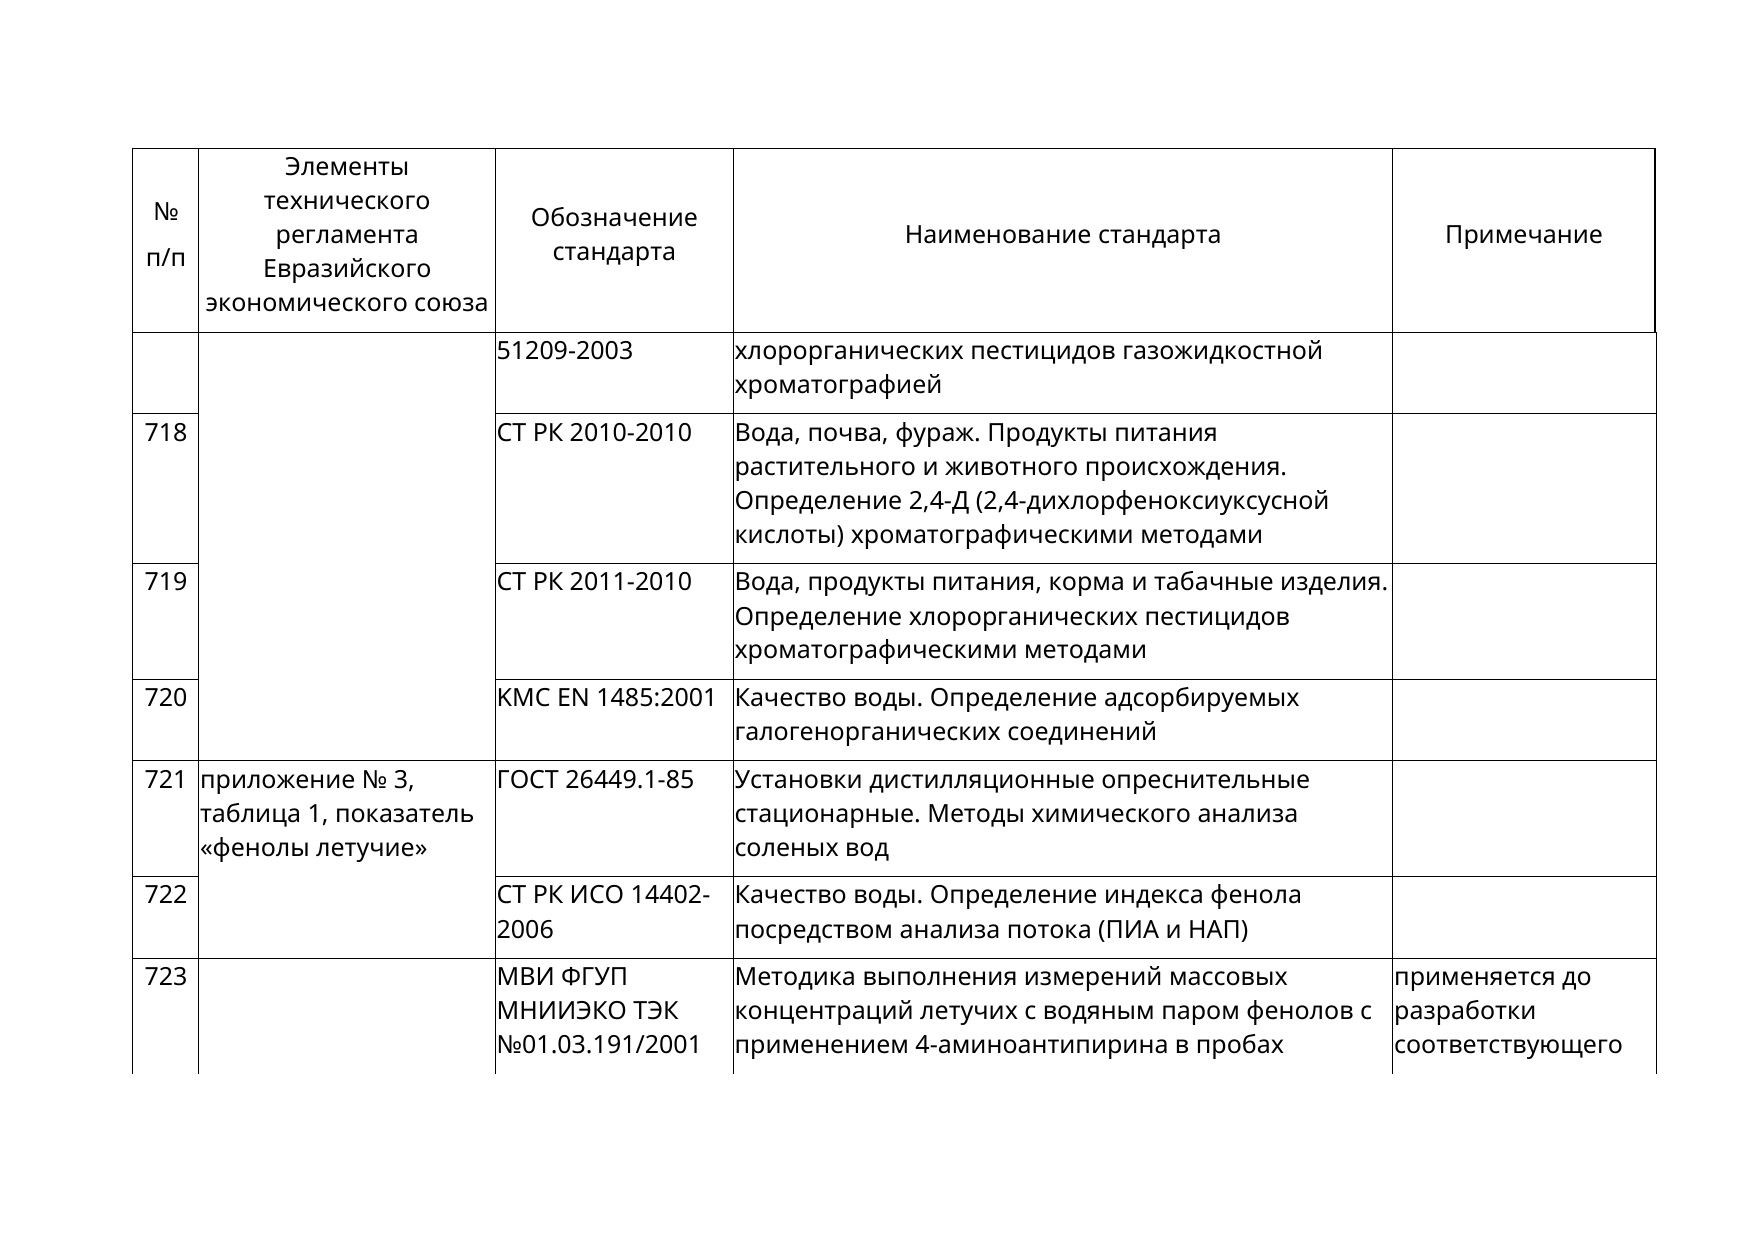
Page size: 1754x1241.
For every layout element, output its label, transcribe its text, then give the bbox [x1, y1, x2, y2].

table_header Элементы технического регламента Евразийского экономического союза [199, 149, 495, 332]
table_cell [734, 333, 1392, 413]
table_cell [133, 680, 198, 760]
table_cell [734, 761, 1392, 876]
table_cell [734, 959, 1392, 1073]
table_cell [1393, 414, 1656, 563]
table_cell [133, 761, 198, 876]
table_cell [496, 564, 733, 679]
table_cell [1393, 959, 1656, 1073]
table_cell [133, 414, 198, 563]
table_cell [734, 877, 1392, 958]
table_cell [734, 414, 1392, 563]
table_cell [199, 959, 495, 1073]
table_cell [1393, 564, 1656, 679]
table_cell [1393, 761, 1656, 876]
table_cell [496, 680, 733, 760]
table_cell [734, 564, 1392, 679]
table_header Обозначение стандарта [496, 149, 733, 332]
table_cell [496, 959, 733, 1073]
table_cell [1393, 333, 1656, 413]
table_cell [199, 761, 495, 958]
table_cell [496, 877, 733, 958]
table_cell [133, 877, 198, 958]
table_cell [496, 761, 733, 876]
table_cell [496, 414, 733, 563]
table_header Примечание [1393, 149, 1654, 332]
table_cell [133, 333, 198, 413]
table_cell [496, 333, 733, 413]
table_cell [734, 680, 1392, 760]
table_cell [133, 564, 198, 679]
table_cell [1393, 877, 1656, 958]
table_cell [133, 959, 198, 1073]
table_header Наименование стандарта [734, 149, 1392, 332]
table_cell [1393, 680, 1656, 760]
table_header № п/п [133, 149, 198, 332]
